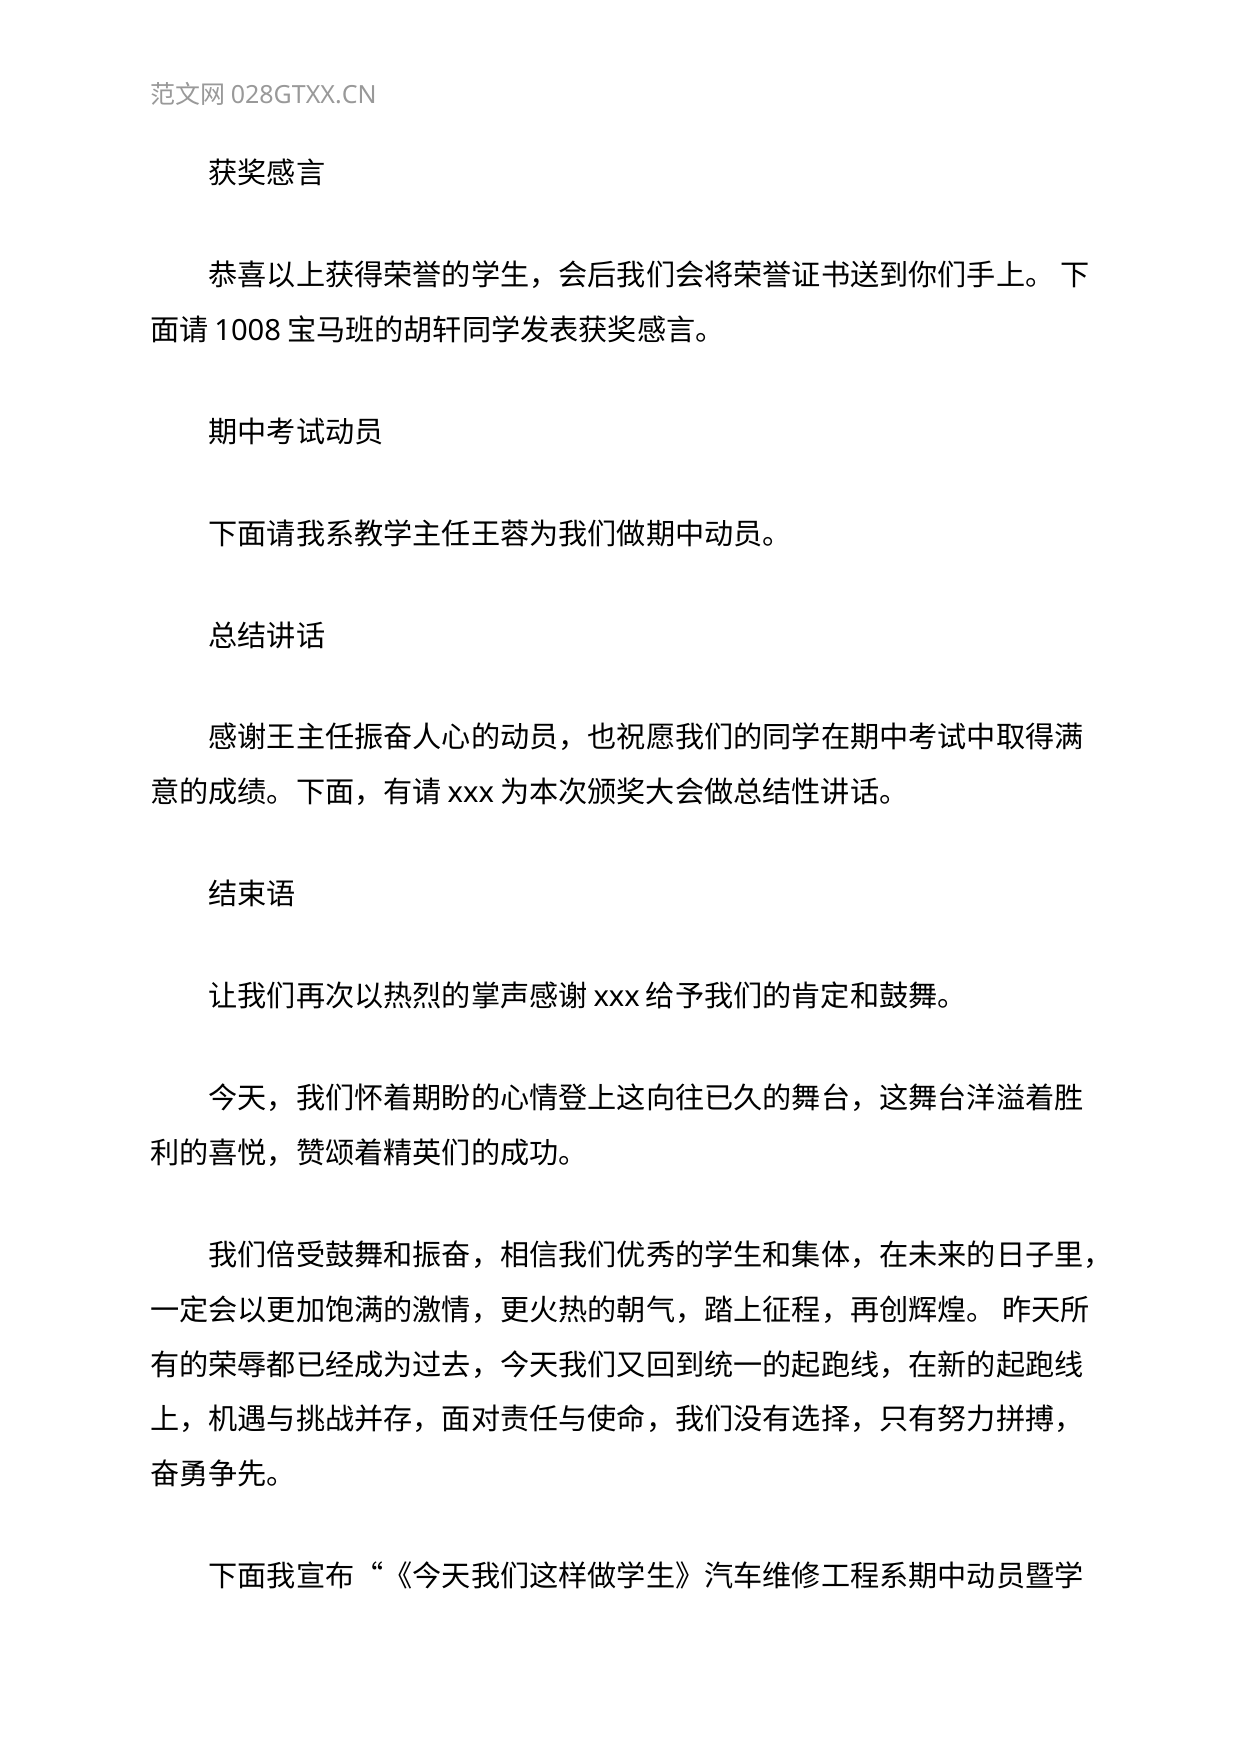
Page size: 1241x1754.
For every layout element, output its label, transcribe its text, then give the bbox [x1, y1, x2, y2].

text 下面请我系教学主任王蓉为我们做期中动员。 [150, 510, 1090, 553]
text 我们倍受鼓舞和振奋，相信我们优秀的学生和集体，在未来的日子里，一定会以更加饱满的激情，更火热的朝气，踏上征程，再创辉煌。 昨天所有的荣辱都已经成为过去，今天我们又回到统一的起跑线，在新的起跑线上，机遇与挑战并存，面对责任与使命，我们没有选择，只有努力拼搏，奋勇争先。 [150, 1231, 1090, 1493]
text 总结讲话 [150, 612, 1090, 654]
text 结束语 [150, 871, 1090, 913]
text 期中考试动员 [150, 409, 1090, 451]
text 感谢王主任振奋人心的动员，也祝愿我们的同学在期中考试中取得满意的成绩。下面，有请xxx为本次颁奖大会做总结性讲话。 [150, 714, 1090, 811]
text 获奖感言 [150, 150, 1090, 192]
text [150, 1553, 1090, 1595]
text 今天，我们怀着期盼的心情登上这向往已久的舞台，这舞台洋溢着胜利的喜悦，赞颂着精英们的成功。 [150, 1074, 1090, 1172]
text 让我们再次以热烈的掌声感谢xxx给予我们的肯定和鼓舞。 [150, 973, 1090, 1015]
text 恭喜以上获得荣誉的学生，会后我们会将荣誉证书送到你们手上。 下面请1008宝马班的胡轩同学发表获奖感言。 [150, 252, 1090, 349]
